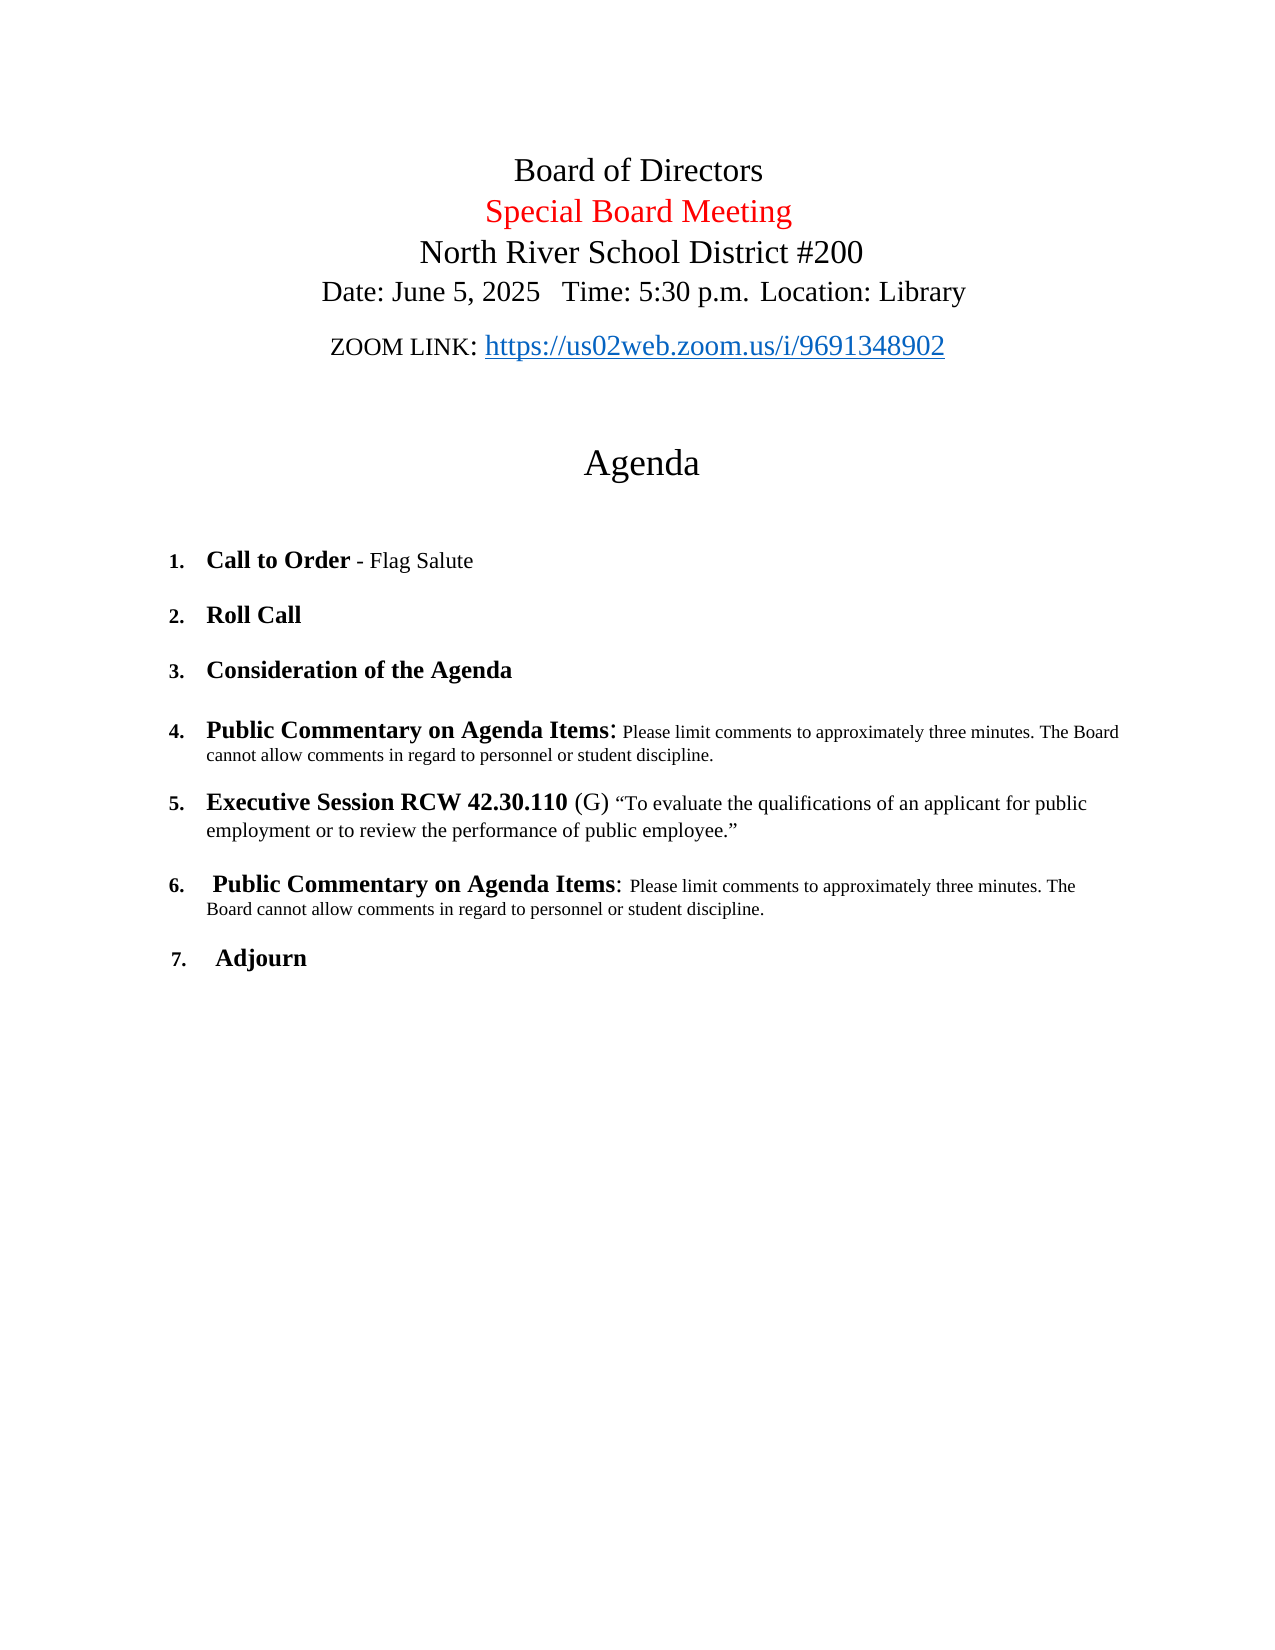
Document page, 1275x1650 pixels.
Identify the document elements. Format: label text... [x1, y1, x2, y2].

list Call to Order - Flag Salute [169, 545, 1125, 574]
list Public Commentary on Agenda Items: Please limit comments to approximately three minutes. The Board cannot allow comments in regard to personnel or student discipline. [169, 711, 1125, 766]
text ZOOM LINK: https://us02web.zoom.us/i/9691348902 [150, 328, 1125, 362]
list Executive Session RCW 42.30.110 (G) “To evaluate the qualifications of an applicant for public employment or to review the performance of public employee.” [169, 787, 1125, 869]
list Roll Call [169, 601, 1125, 629]
text Agenda [158, 440, 1125, 483]
text Board of Directors [158, 150, 1119, 188]
list Public Commentary on Agenda Items: Please limit comments to approximately three minutes. The Board cannot allow comments in regard to personnel or student discipline. [169, 869, 1125, 919]
list Consideration of the Agenda [169, 656, 1125, 684]
text Date: June 5, 2025 Time: 5:30 p.m. Location: Library [150, 274, 1125, 308]
text North River School District #200 [158, 233, 1125, 271]
text 7. Adjourn [150, 943, 1125, 972]
text Special Board Meeting [158, 191, 1119, 230]
